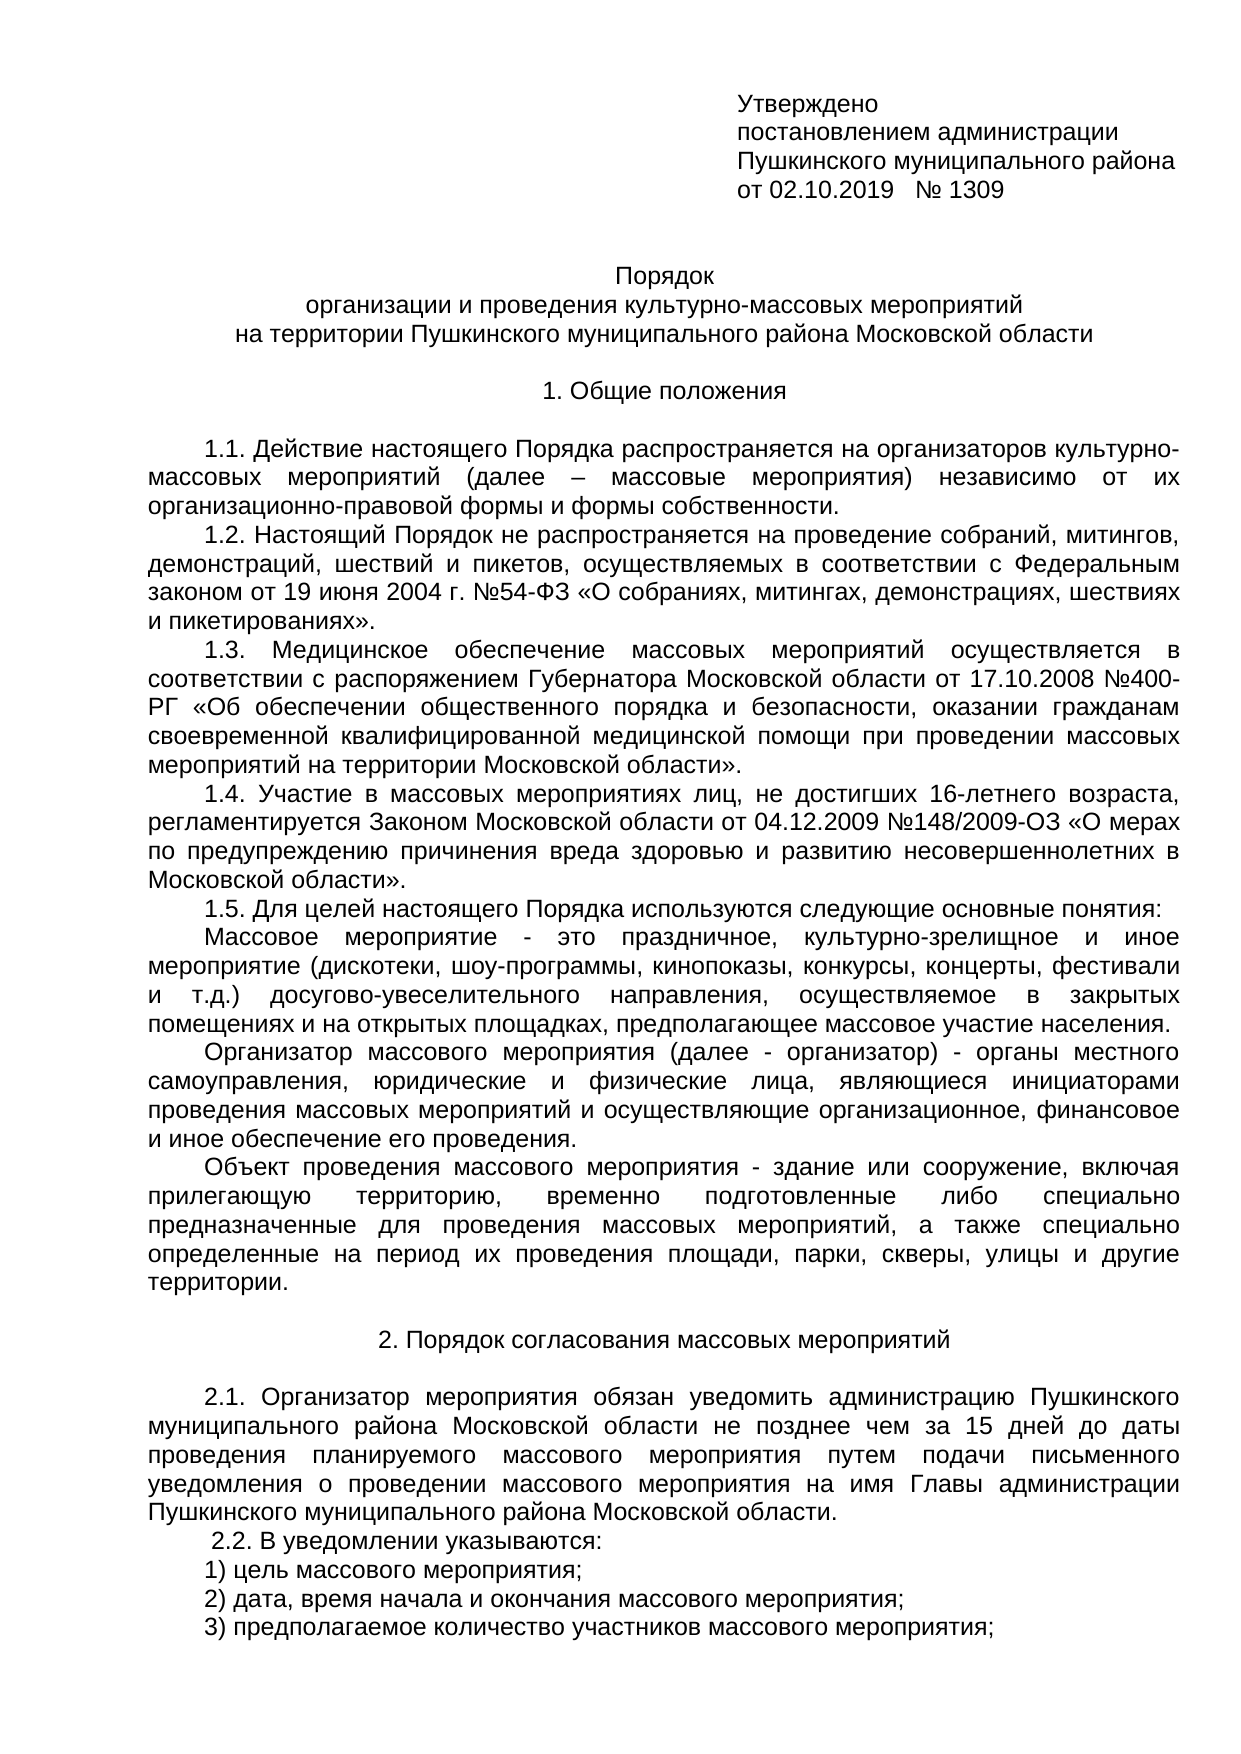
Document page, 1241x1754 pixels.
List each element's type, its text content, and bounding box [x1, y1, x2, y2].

text 1.5. Для целей настоящего Порядка используются следующие основные понятия: [148, 894, 1181, 922]
text от 02.10.2019 № 1309 [148, 175, 1181, 204]
text 2) дата, время начала и окончания массового мероприятия; [148, 1584, 1181, 1612]
text Утверждено [148, 89, 1181, 117]
text постановлением администрации [148, 117, 1181, 146]
text 1.2. Настоящий Порядок не распространяется на проведение собраний, митингов, демонстраций, шествий и пикетов, осуществляемых в соответствии с Федеральным законом от 19 июня 2004 г. №54-ФЗ «О собраниях, митингах, демонстрациях, шествиях и пикетированиях». [148, 520, 1181, 635]
text 2. Порядок согласования массовых мероприятий [148, 1325, 1181, 1354]
text Массовое мероприятие - это праздничное, культурно-зрелищное и иное мероприятие (дискотеки, шоу-программы, кинопоказы, конкурсы, концерты, фестивали и т.д.) досугово-увеселительного направления, осуществляемое в закрытых помещениях и на открытых площадках, предполагающее массовое участие населения. [148, 922, 1181, 1037]
text 3) предполагаемое количество участников массового мероприятия; [148, 1612, 1181, 1641]
text 2.2. В уведомлении указываются: [148, 1526, 1181, 1555]
text Пушкинского муниципального района [148, 146, 1181, 175]
text 1. Общие положения [148, 376, 1181, 405]
text организации и проведения культурно-массовых мероприятий [148, 290, 1181, 319]
text на территории Пушкинского муниципального района Московской области [148, 319, 1181, 347]
text Объект проведения массового мероприятия - здание или сооружение, включая прилегающую территорию, временно подготовленные либо специально предназначенные для проведения массовых мероприятий, а также специально определенные на период их проведения площади, парки, скверы, улицы и другие территории. [148, 1152, 1181, 1296]
text 1) цель массового мероприятия; [148, 1555, 1181, 1584]
text Порядок [148, 261, 1181, 290]
text 1.1. Действие настоящего Порядка распространяется на организаторов культурно-массовых мероприятий (далее – массовые мероприятия) независимо от их организационно-правовой формы и формы собственности. [148, 434, 1181, 520]
text 1.4. Участие в массовых мероприятиях лиц, не достигших 16-летнего возраста, регламентируется Законом Московской области от 04.12.2009 №148/2009-ОЗ «О мерах по предупреждению причинения вреда здоровью и развитию несовершеннолетних в Московской области». [148, 779, 1181, 894]
text 2.1. Организатор мероприятия обязан уведомить администрацию Пушкинского муниципального района Московской области не позднее чем за 15 дней до даты проведения планируемого массового мероприятия путем подачи письменного уведомления о проведении массового мероприятия на имя Главы администрации Пушкинского муниципального района Московской области. [148, 1382, 1181, 1526]
text Организатор массового мероприятия (далее - организатор) - органы местного самоуправления, юридические и физические лица, являющиеся инициаторами проведения массовых мероприятий и осуществляющие организационное, финансовое и иное обеспечение его проведения. [148, 1037, 1181, 1152]
text 1.3. Медицинское обеспечение массовых мероприятий осуществляется в соответствии с распоряжением Губернатора Московской области от 17.10.2008 №400-РГ «Об обеспечении общественного порядка и безопасности, оказании гражданам своевременной квалифицированной медицинской помощи при проведении массовых мероприятий на территории Московской области». [148, 635, 1181, 779]
